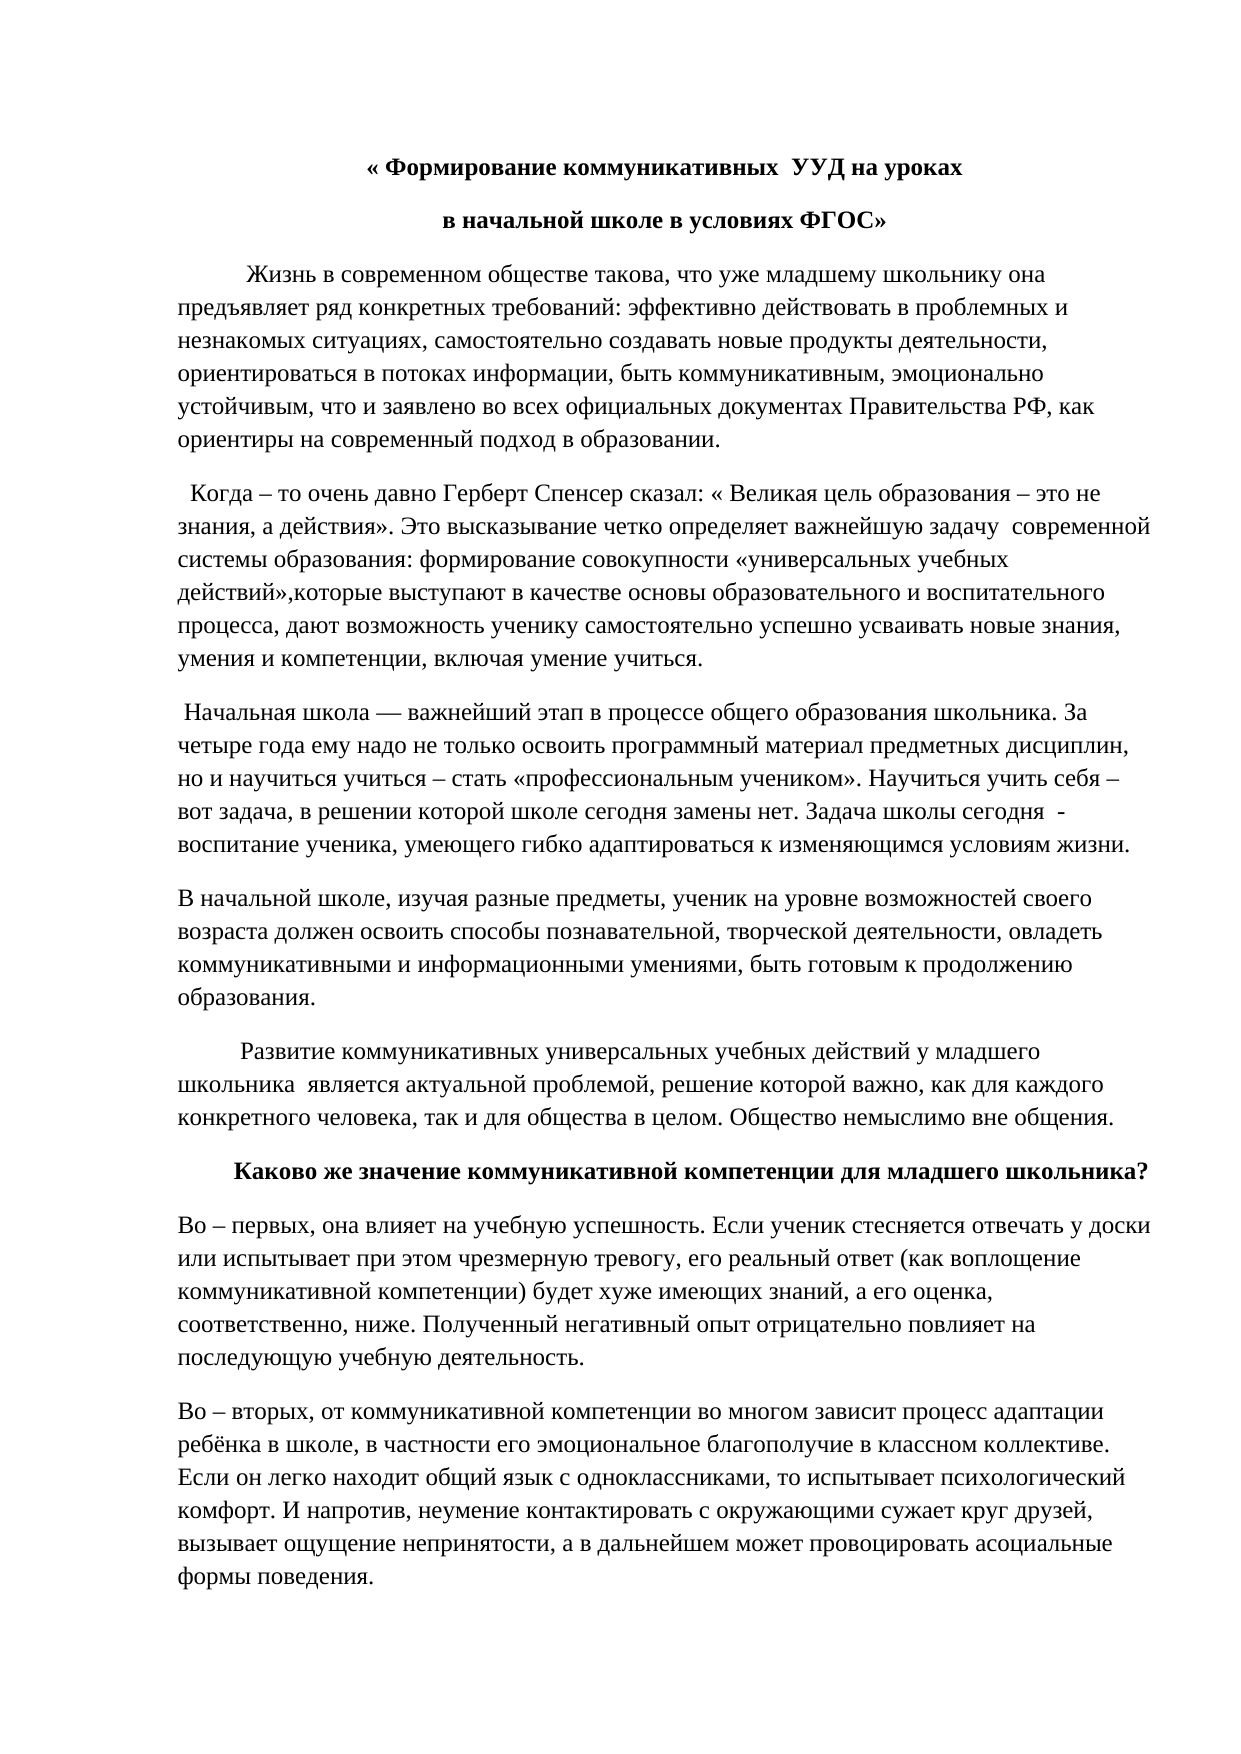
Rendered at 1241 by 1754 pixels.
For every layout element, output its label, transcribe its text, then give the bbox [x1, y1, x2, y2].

text в начальной школе в условиях ФГОС» [177, 206, 1152, 234]
text Во – вторых, от коммуникативной компетенции во многом зависит процесс адаптации ребёнка в школе, в частности его эмоциональное благополучие в классном коллективе. Если он легко находит общий язык с одноклассниками, то испытывает психологический комфорт. И напротив, неумение контактировать с окружающими сужает круг друзей, вызывает ощущение непринятости, а в дальнейшем может провоцировать асоциальные формы поведения. [177, 1396, 1152, 1590]
text Начальная школа — важнейший этап в процессе общего образования школьника. За четыре года ему надо не только освоить программный материал предметных дисциплин, но и научиться учиться – стать «профессиональным учеником». Научиться учить себя – вот задача, в решении которой школе сегодня замены нет. Задача школы сегодня - воспитание ученика, умеющего гибко адаптироваться к изменяющимся условиям жизни. [177, 697, 1152, 858]
text Во – первых, она влияет на учебную успешность. Если ученик стесняется отвечать у доски или испытывает при этом чрезмерную тревогу, его реальный ответ (как воплощение коммуникативной компетенции) будет хуже имеющих знаний, а его оценка, соответственно, ниже. Полученный негативный опыт отрицательно повлияет на последующую учебную деятельность. [177, 1210, 1152, 1371]
text Развитие коммуникативных универсальных учебных действий у младшего школьника является актуальной проблемой, решение которой важно, как для каждого конкретного человека, так и для общества в целом. Общество немыслимо вне общения. [177, 1036, 1152, 1131]
text Когда – то очень давно Герберт Спенсер сказал: « Великая цель образования – это не знания, а действия». Это высказывание четко определяет важнейшую задачу современной системы образования: формирование совокупности «универсальных учебных действий»,которые выступают в качестве основы образовательного и воспитательного процесса, дают возможность ученику самостоятельно успешно усваивать новые знания, умения и компетенции, включая умение учиться. [177, 478, 1152, 672]
text В начальной школе, изучая разные предметы, ученик на уровне возможностей своего возраста должен освоить способы познавательной, творческой деятельности, овладеть коммуникативными и информационными умениями, быть готовым к продолжению образования. [177, 883, 1152, 1011]
text Каково же значение коммуникативной компетенции для младшего школьника? [177, 1156, 1152, 1185]
text « Формирование коммуникативных УУД на уроках [177, 152, 1152, 180]
text Жизнь в современном обществе такова, что уже младшему школьнику она предъявляет ряд конкретных требований: эффективно действовать в проблемных и незнакомых ситуациях, самостоятельно создавать новые продукты деятельности, ориентироваться в потоках информации, быть коммуникативным, эмоционально устойчивым, что и заявлено во всех официальных документах Правительства РФ, как ориентиры на современный подход в образовании. [177, 259, 1152, 453]
